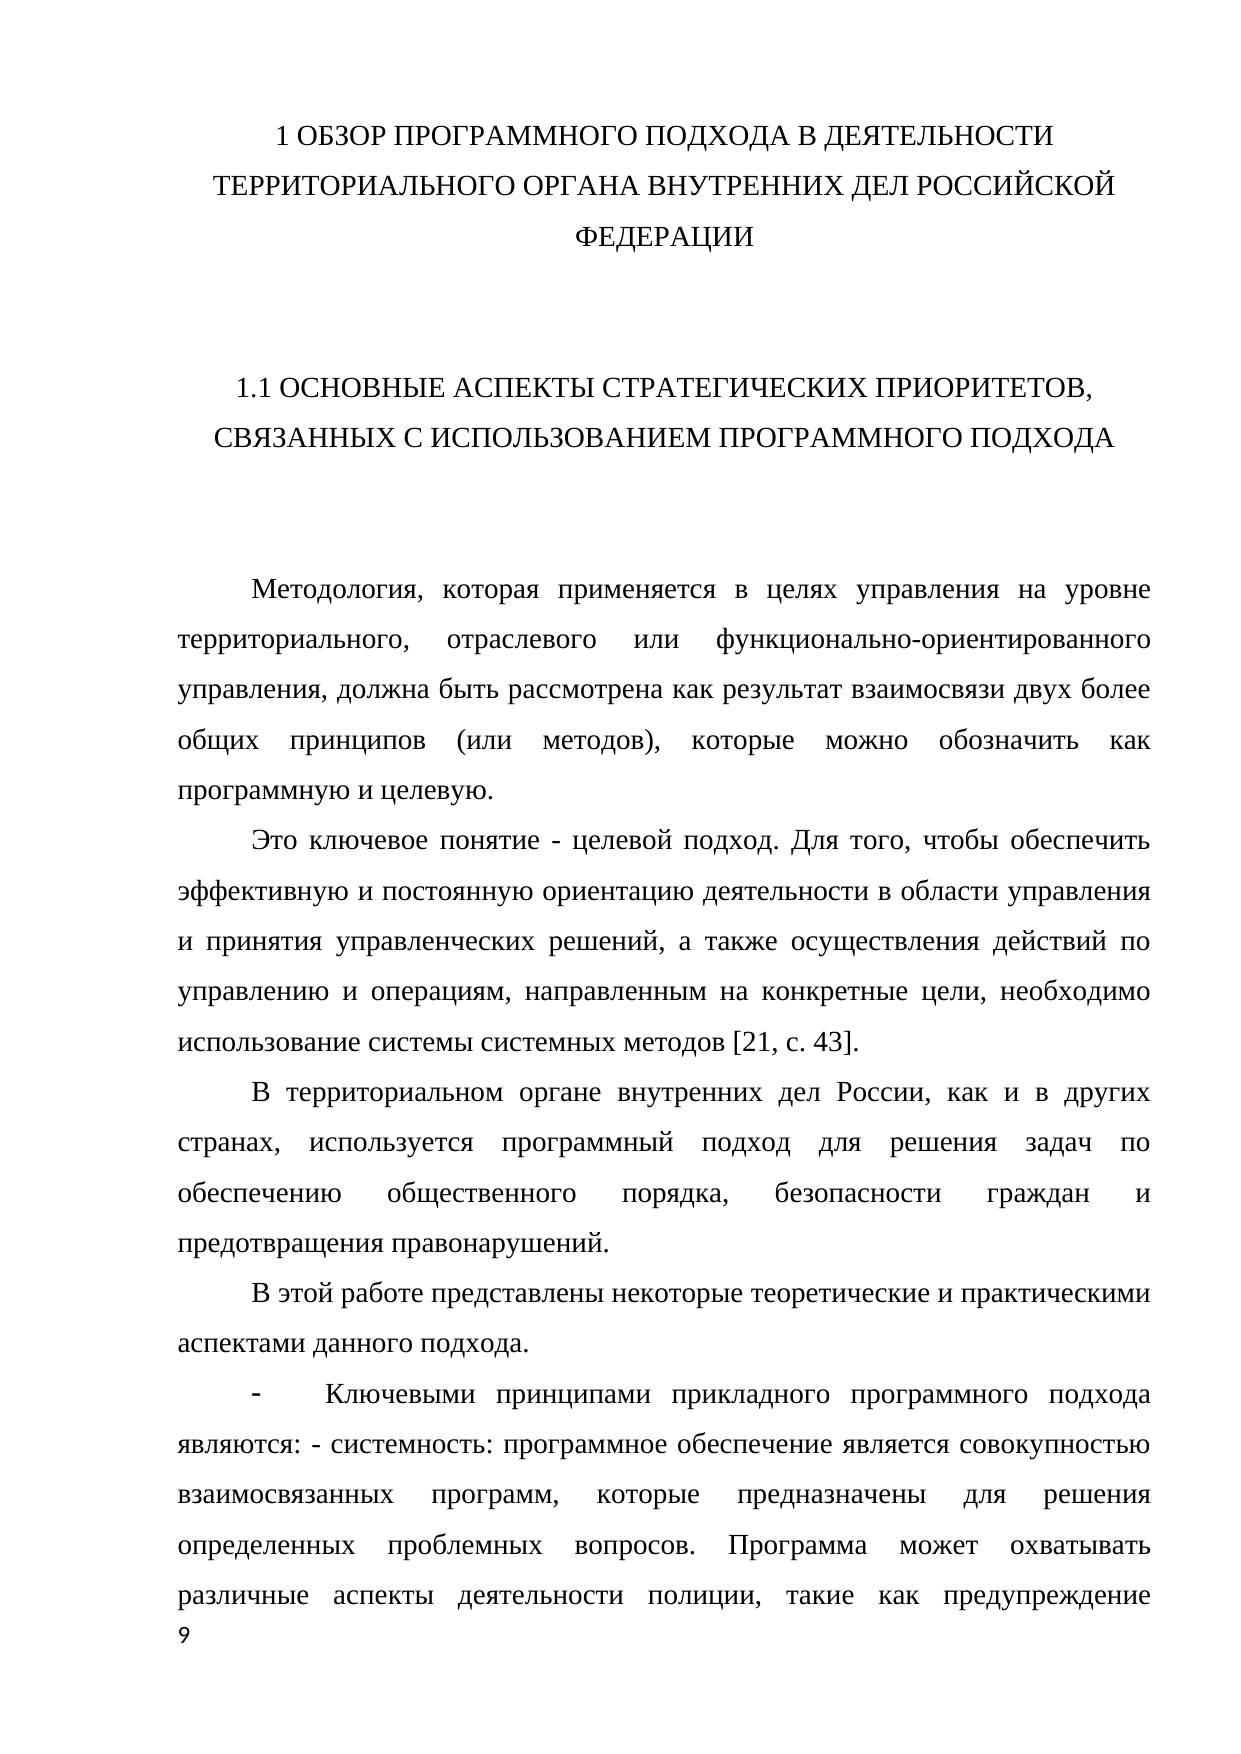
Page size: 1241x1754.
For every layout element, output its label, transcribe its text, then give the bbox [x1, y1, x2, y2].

text 1.1 ОСНОВНЫЕ АСПЕКТЫ СТРАТЕГИЧЕСКИХ ПРИОРИТЕТОВ, СВЯЗАННЫХ С ИСПОЛЬЗОВАНИЕМ ПРОГРАММНОГО ПОДХОДА [177, 370, 1152, 453]
text 1 ОБЗОР ПРОГРАММНОГО ПОДХОДА В ДЕЯТЕЛЬНОСТИ ТЕРРИТОРИАЛЬНОГО ОРГАНА ВНУТРЕННИХ ДЕЛ РОССИЙСКОЙ ФЕДЕРАЦИИ [177, 118, 1152, 252]
text Методология, которая применяется в целях управления на уровне территориального, отраслевого или функционально-ориентированного управления, должна быть рассмотрена как результат взаимосвязи двух более общих принципов (или методов), которые можно обозначить как программную и целевую. [177, 571, 1152, 806]
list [177, 1376, 1152, 1611]
text Это ключевое понятие - целевой подход. Для того, чтобы обеспечить эффективную и постоянную ориентацию деятельности в области управления и принятия управленческих решений, а также осуществления действий по управлению и операциям, направленным на конкретные цели, необходимо использование системы системных методов [21, c. 43]. [177, 822, 1152, 1057]
text В территориальном органе внутренних дел России, как и в других странах, используется программный подход для решения задач по обеспечению общественного порядка, безопасности граждан и предотвращения правонарушений. [177, 1074, 1152, 1258]
text В этой работе представлены некоторые теоретические и практическими аспектами данного подхода. [177, 1275, 1152, 1359]
